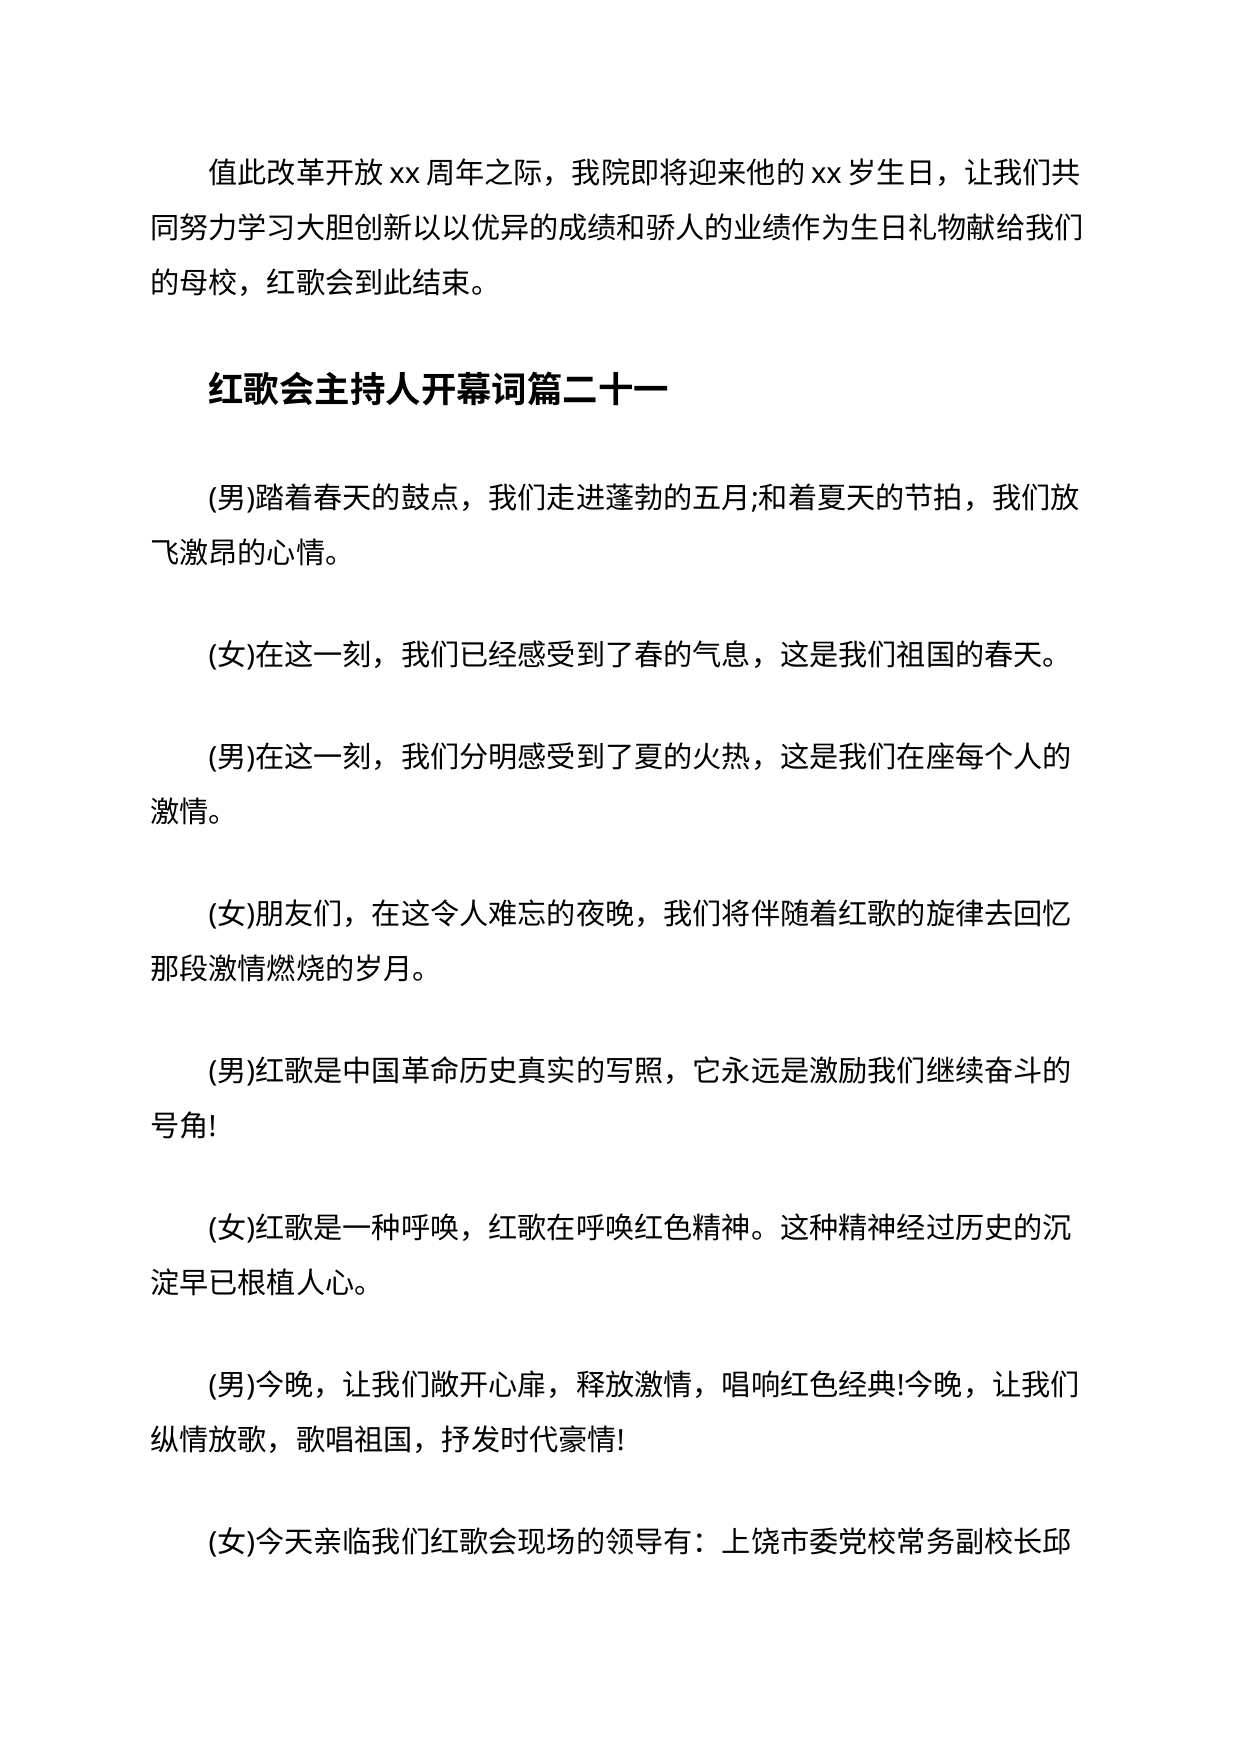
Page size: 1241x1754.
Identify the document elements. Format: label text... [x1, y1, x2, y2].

text (男)踏着春天的鼓点，我们走进蓬勃的五月;和着夏天的节拍，我们放飞激昂的心情。 [150, 475, 1090, 572]
text (男)在这一刻，我们分明感受到了夏的火热，这是我们在座每个人的激情。 [150, 734, 1090, 831]
text 值此改革开放xx周年之际，我院即将迎来他的xx岁生日，让我们共同努力学习大胆创新以以优异的成绩和骄人的业绩作为生日礼物献给我们的母校，红歌会到此结束。 [150, 150, 1090, 302]
text (男)今晚，让我们敞开心扉，释放激情，唱响红色经典!今晚，让我们纵情放歌，歌唱祖国，抒发时代豪情! [150, 1361, 1090, 1458]
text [150, 1518, 1090, 1561]
text (女)朋友们，在这令人难忘的夜晚，我们将伴随着红歌的旋律去回忆那段激情燃烧的岁月。 [150, 891, 1090, 988]
text (男)红歌是中国革命历史真实的写照，它永远是激励我们继续奋斗的号角! [150, 1047, 1090, 1145]
text 红歌会主持人开幕词篇二十一 [150, 362, 1090, 413]
text (女)红歌是一种呼唤，红歌在呼唤红色精神。这种精神经过历史的沉淀早已根植人心。 [150, 1204, 1090, 1302]
text (女)在这一刻，我们已经感受到了春的气息，这是我们祖国的春天。 [150, 632, 1090, 674]
